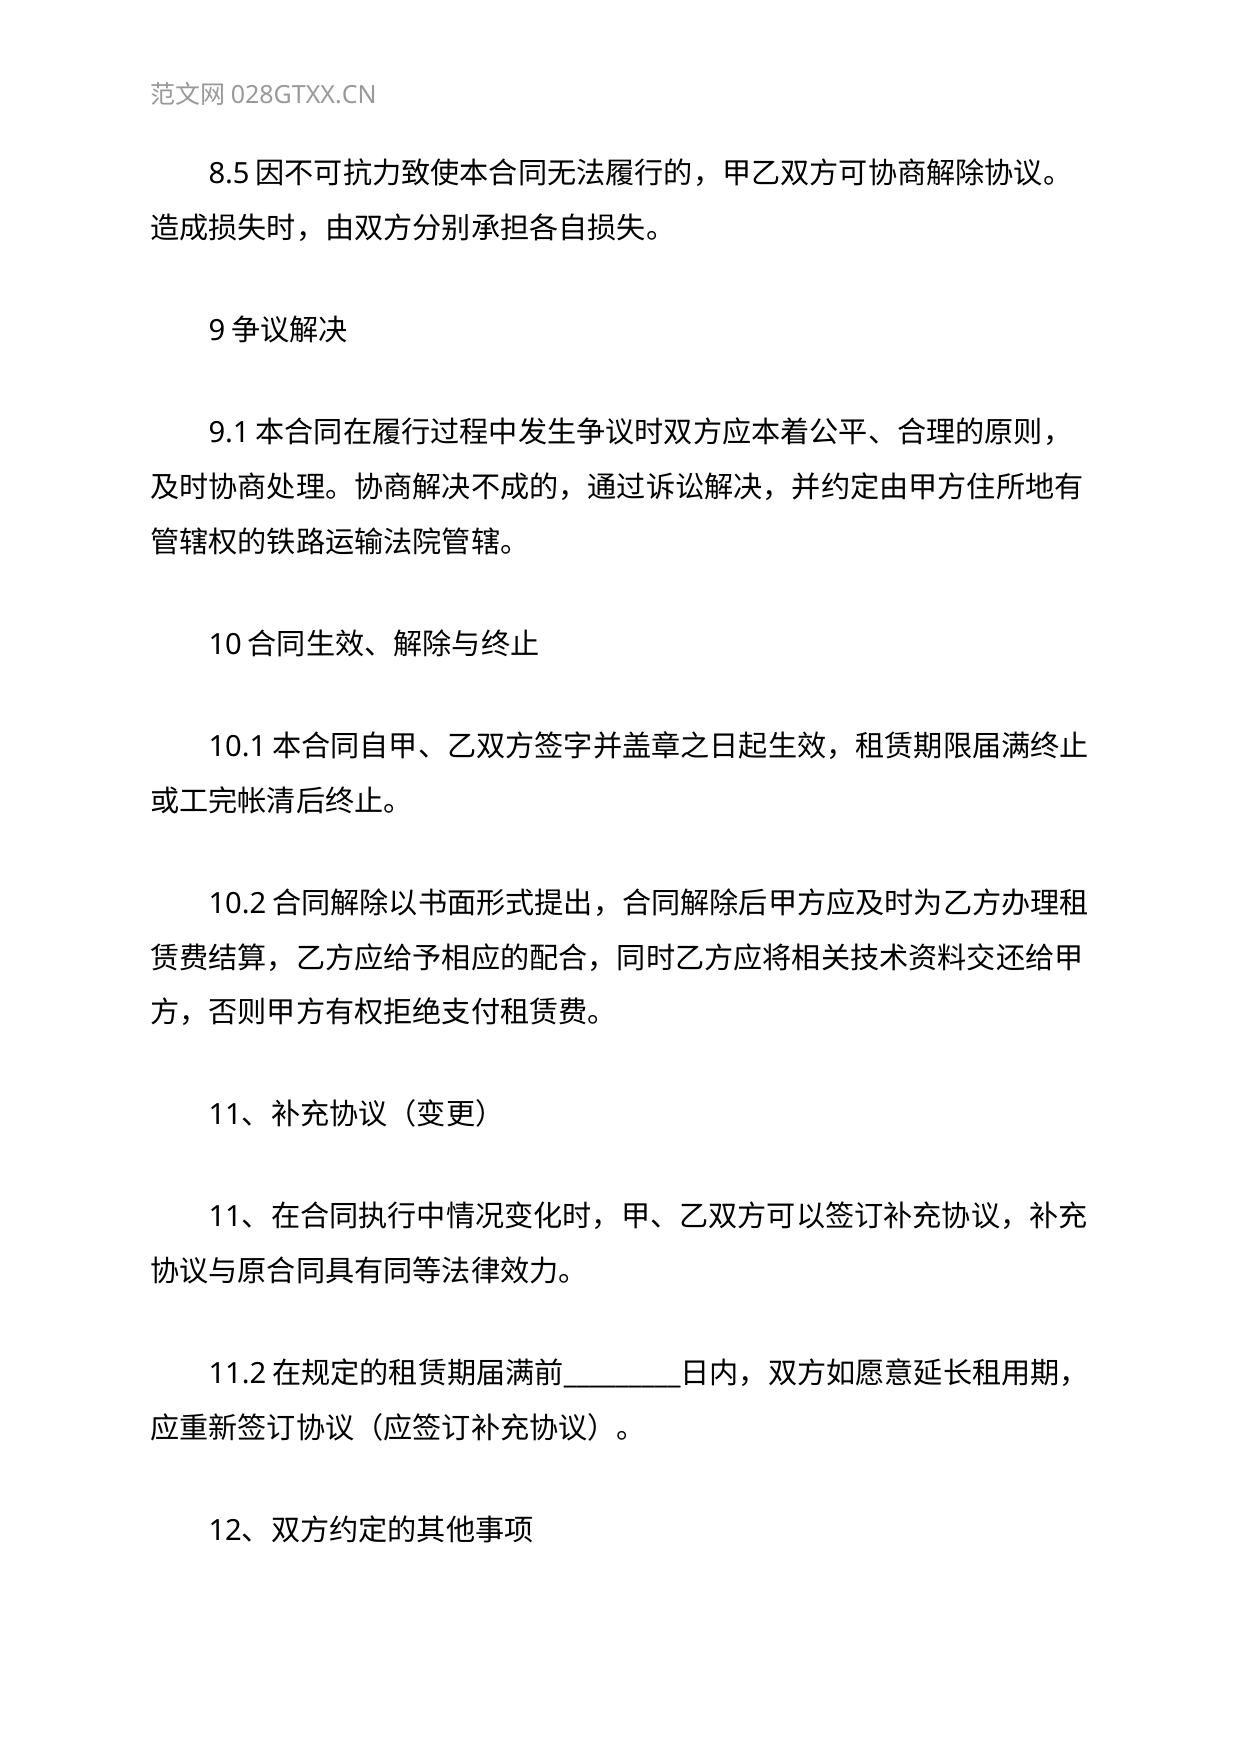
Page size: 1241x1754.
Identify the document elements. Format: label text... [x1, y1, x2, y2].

text 10.2合同解除以书面形式提出，合同解除后甲方应及时为乙方办理租赁费结算，乙方应给予相应的配合，同时乙方应将相关技术资料交还给甲方，否则甲方有权拒绝支付租赁费。 [150, 879, 1090, 1031]
text 9争议解决 [150, 307, 1090, 349]
text 10合同生效、解除与终止 [150, 620, 1090, 663]
text 12、双方约定的其他事项 [150, 1506, 1090, 1549]
text 11.2在规定的租赁期届满前_________日内，双方如愿意延长租用期，应重新签订协议（应签订补充协议）。 [150, 1349, 1090, 1447]
text 11、补充协议（变更） [150, 1091, 1090, 1133]
text 11、在合同执行中情况变化时，甲、乙双方可以签订补充协议，补充协议与原合同具有同等法律效力。 [150, 1193, 1090, 1290]
text 8.5因不可抗力致使本合同无法履行的，甲乙双方可协商解除协议。造成损失时，由双方分别承担各自损失。 [150, 150, 1090, 247]
text 10.1本合同自甲、乙双方签字并盖章之日起生效，租赁期限届满终止或工完帐清后终止。 [150, 722, 1090, 820]
text 9.1本合同在履行过程中发生争议时双方应本着公平、合理的原则，及时协商处理。协商解决不成的，通过诉讼解决，并约定由甲方住所地有管辖权的铁路运输法院管辖。 [150, 409, 1090, 561]
